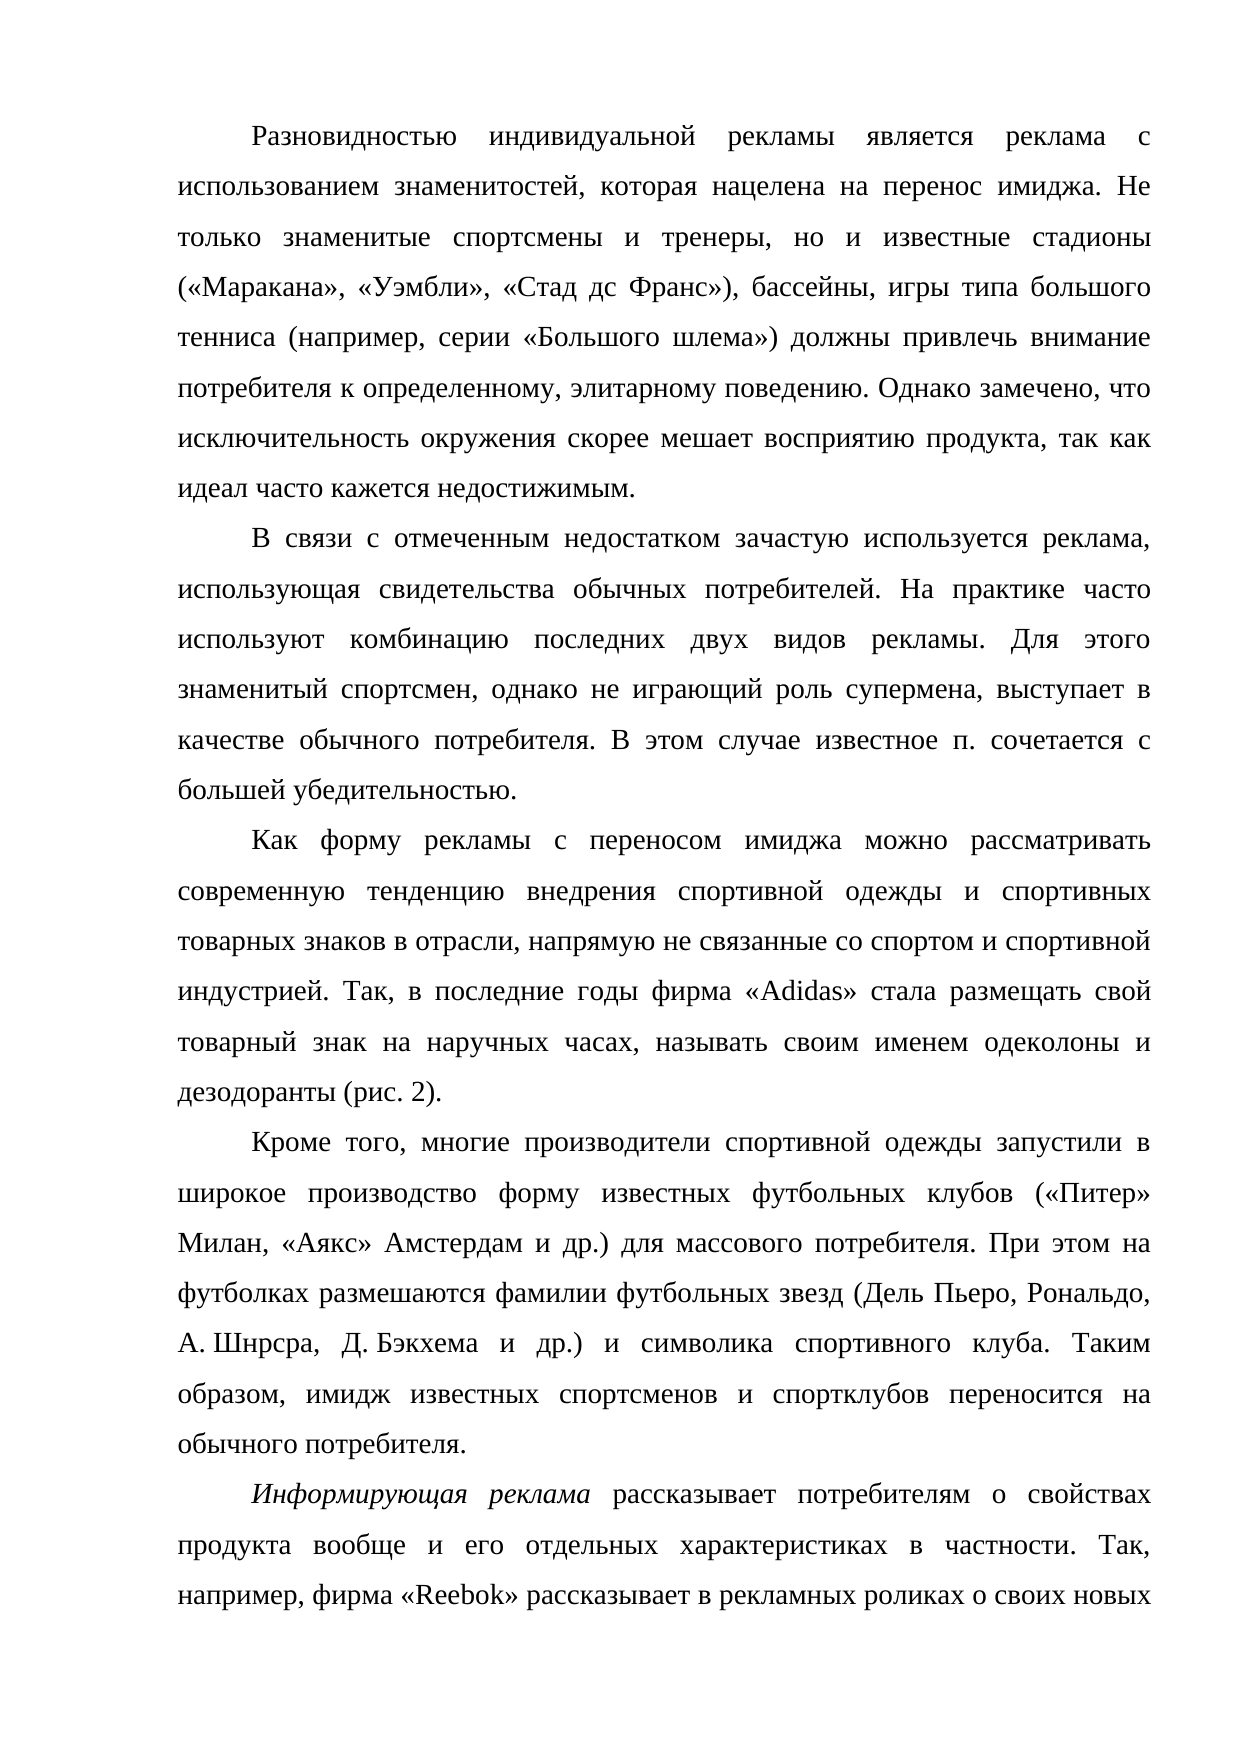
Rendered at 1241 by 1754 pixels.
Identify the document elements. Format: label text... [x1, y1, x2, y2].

text Как форму рекламы с переносом имиджа можно рассматривать современную тенденцию внедрения спортивной одежды и спортивных товарных знаков в отрасли, напрямую не связанные со спортом и спортивной индустрией. Так, в последние годы фирма «Adidas» стала размещать свой товарный знак на наручных часах, называть своим именем одеколоны и дезодоранты (рис. 2). [177, 822, 1152, 1108]
text Кроме того, многие производители спортивной одежды запустили в широкое производство форму известных футбольных клубов («Питер» Милан, «Аякс» Амстердам и др.) для массового потребителя. При этом на футболках размешаются фамилии футбольных звезд (Дель Пьеро, Рональдо, А. Шнрсра, Д. Бэкхема и др.) и символика спортивного клуба. Таким образом, имидж известных спортсменов и спортклубов переносится на обычного потребителя. [177, 1124, 1152, 1460]
text Разновидностью индивидуальной рекламы является реклама с использованием знаменитостей, которая нацелена на перенос имиджа. Не только знаменитые cпopтсмены и тренеры, но и известные стадионы («Маракана», «Уэмбли», «Стад дс Франс»), бассейны, игры типа большого тенниса (например, серии «Большого шлема») должны привлечь внимание потребителя к определенному, элитарному поведению. Однако замечено, что исключительность окружения скорее мешает восприятию продукта, так как идеал часто кажется недостижимым. [177, 118, 1152, 504]
text В связи с отмеченным недостатком зачастую используется реклама, использующая свидетельства обычных потребителей. На практике часто используют комбинацию последних двух видов рекламы. Для этого знаменитый спортсмен, однако не играющий роль супермена, выступает в качестве обычного потребителя. В этом случае известное п. сочетается с большей убедительностью. [177, 521, 1152, 806]
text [177, 1477, 1152, 1611]
